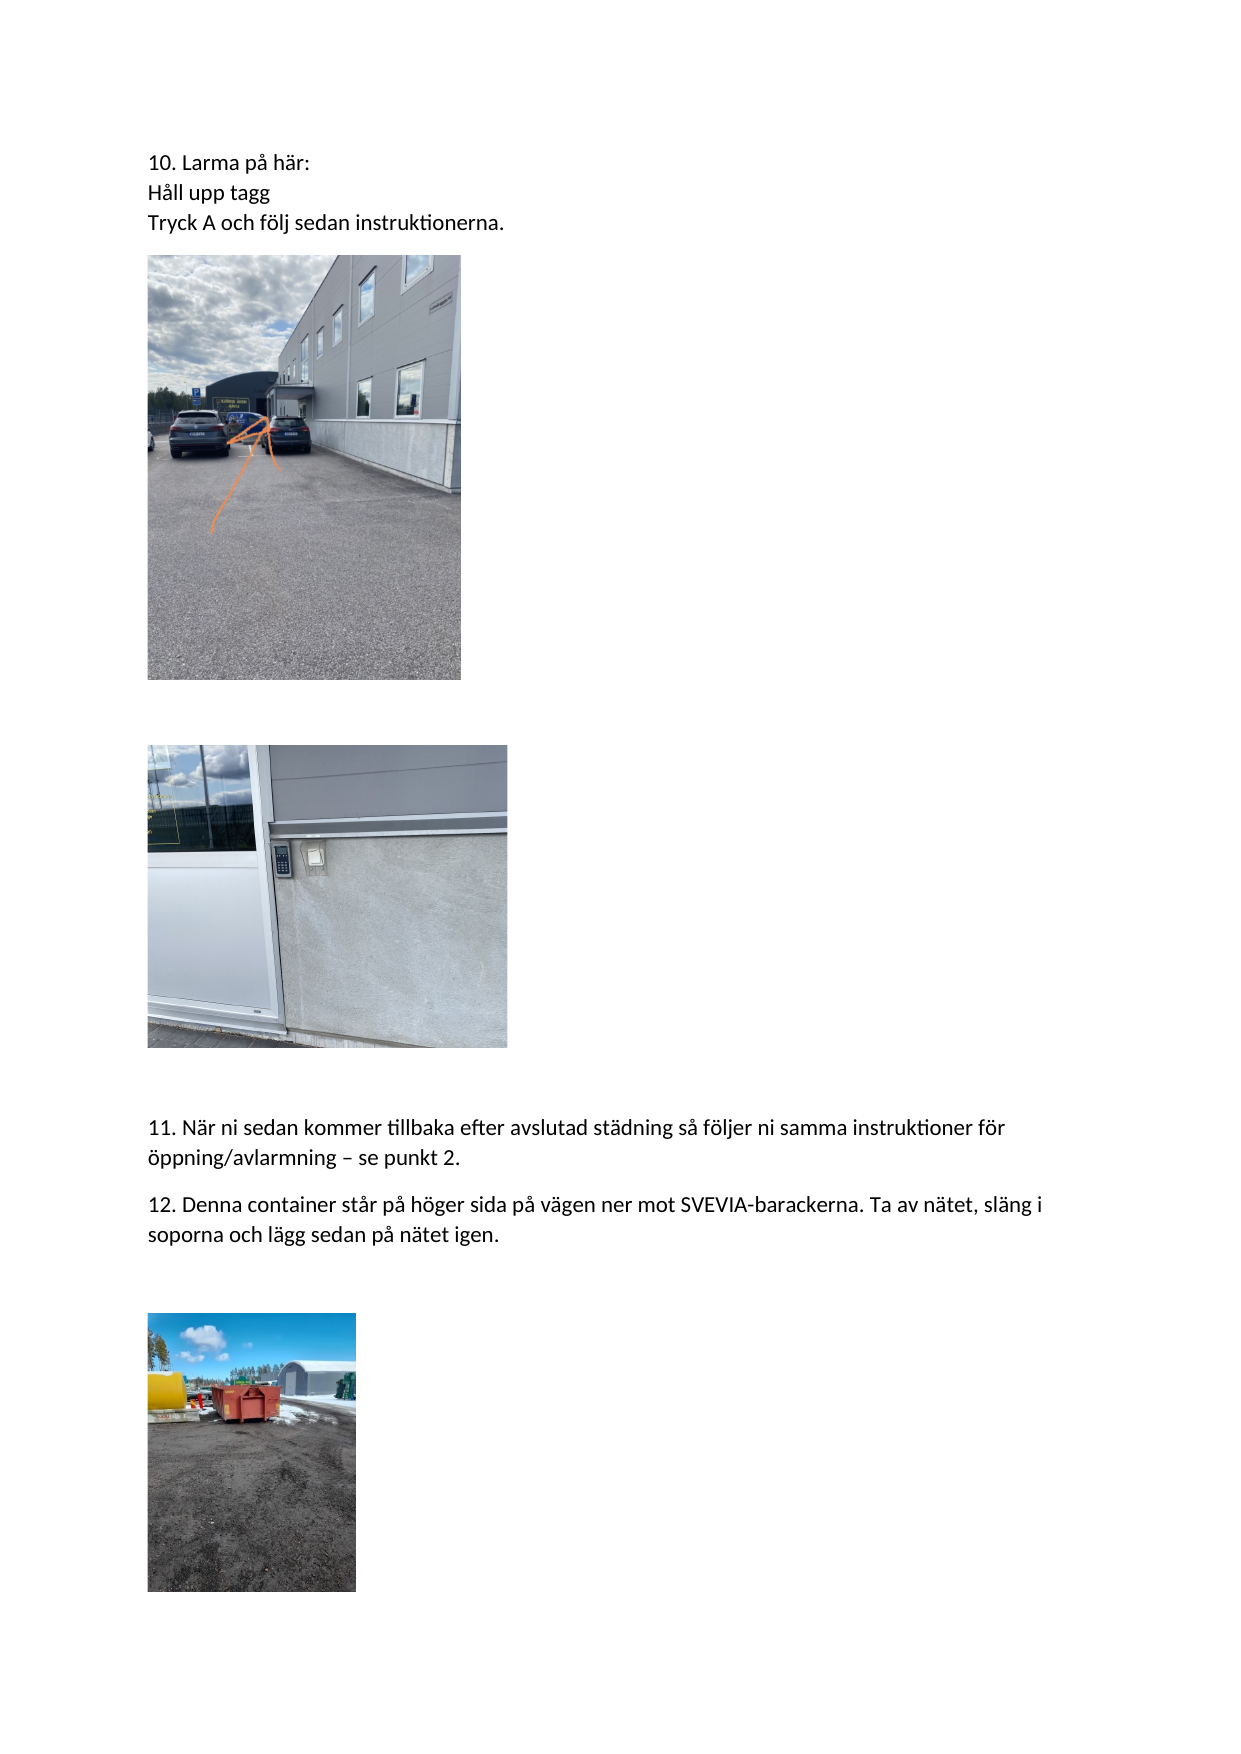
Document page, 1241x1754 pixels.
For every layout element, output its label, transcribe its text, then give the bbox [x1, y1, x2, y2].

text 10. Larma på här: Håll upp tagg Tryck A och följ sedan instruktionerna. [148, 148, 1093, 236]
picture [147, 255, 461, 680]
picture [147, 1313, 356, 1592]
picture [147, 745, 508, 1048]
text 11. När ni sedan kommer tillbaka efter avslutad städning så följer ni samma instruktioner för öppning/avlarmning – se punkt 2. [148, 1113, 1093, 1171]
text 12. Denna container står på höger sida på vägen ner mot SVEVIA-barackerna. Ta av nätet, släng i soporna och lägg sedan på nätet igen. [148, 1190, 1093, 1248]
